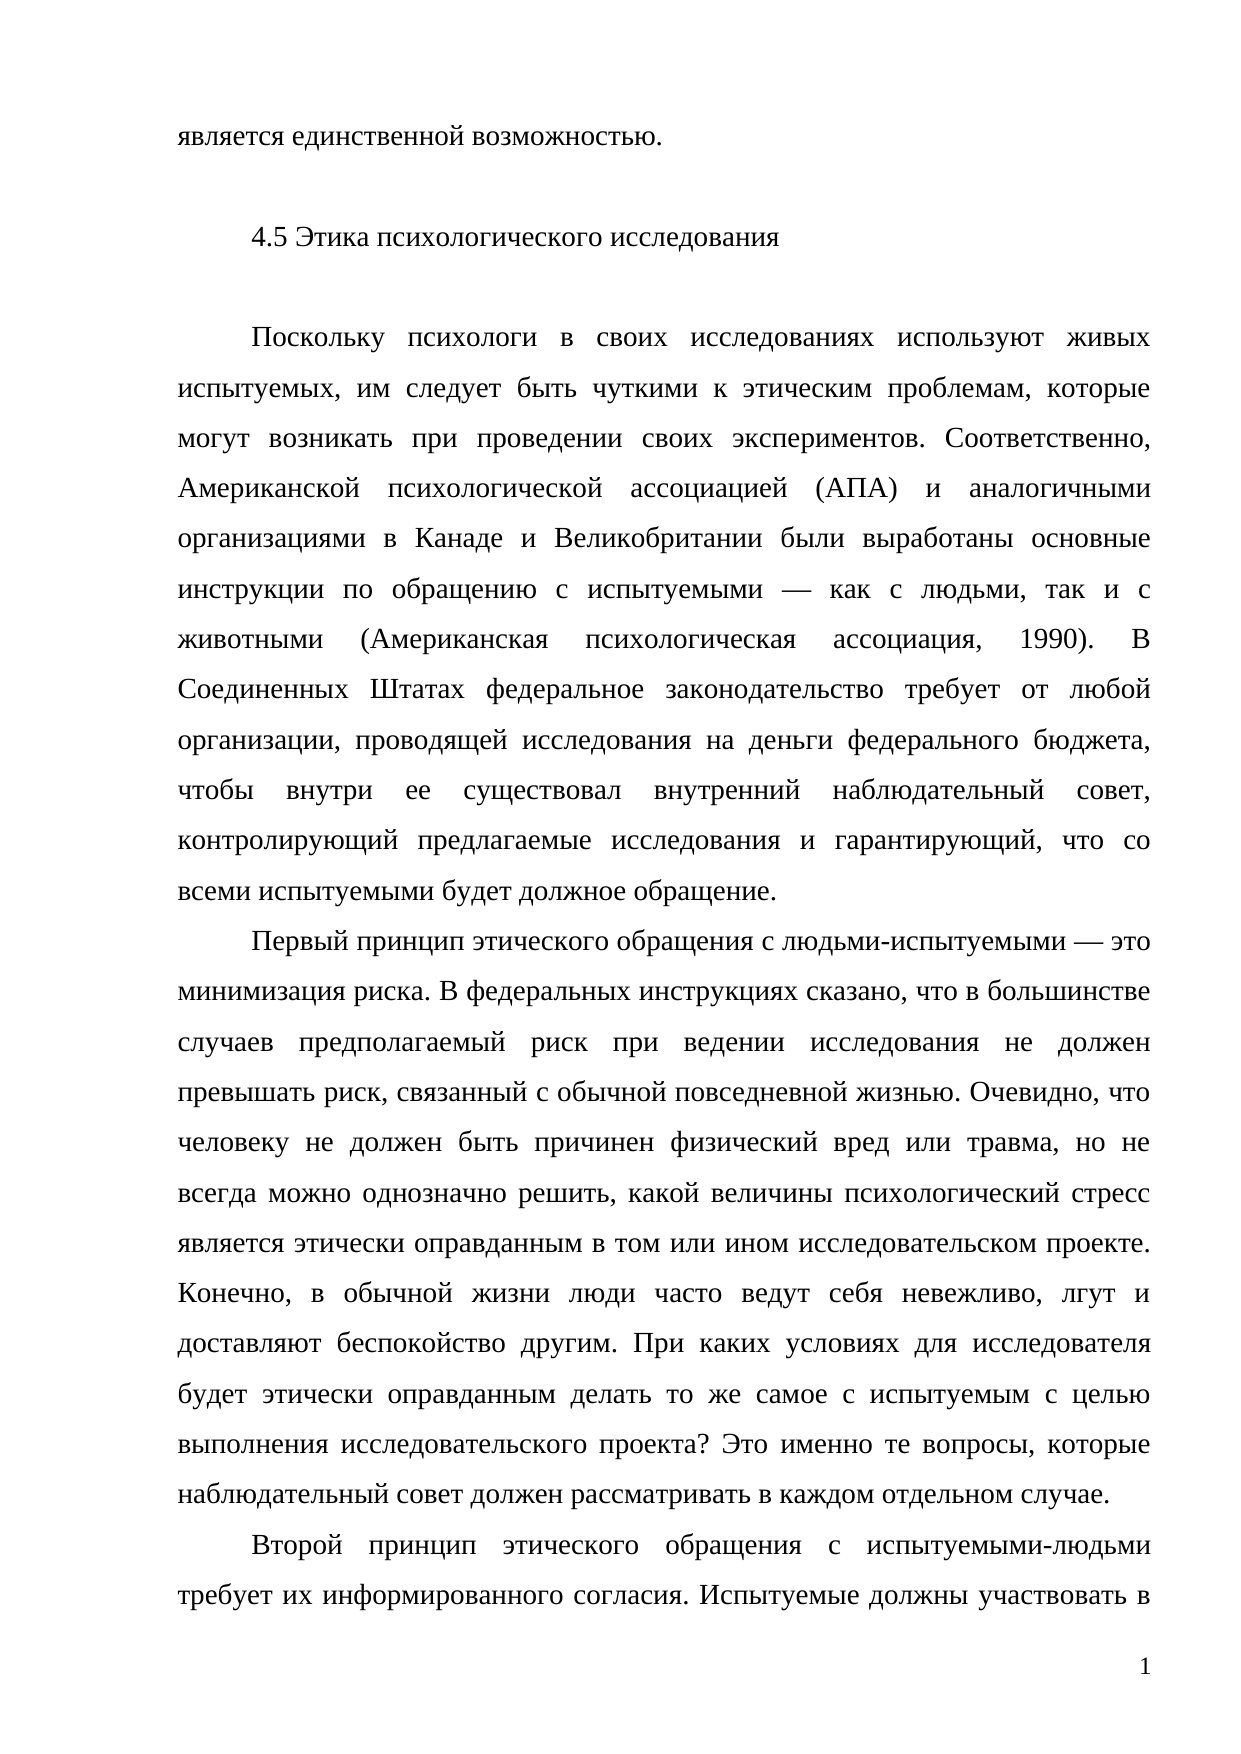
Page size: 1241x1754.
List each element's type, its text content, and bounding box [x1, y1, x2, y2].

text Первый принцип этического обращения с людьми-испытуемыми — это минимизация риска. В федеральных инструкциях сказано, что в большинстве случаев предполагаемый риск при ведении исследования не должен превышать риск, связанный с обычной повседневной жизнью. Очевидно, что человеку не должен быть причинен физический вред или травма, но не всегда можно однозначно решить, какой величины психологический стресс является этически оправданным в том или ином исследовательском проекте. Конечно, в обычной жизни люди часто ведут себя невежливо, лгут и доставляют беспокойство другим. При каких условиях для исследователя будет этически оправданным делать то же самое с испытуемым с целью выполнения исследовательского проекта? Это именно те вопросы, которые наблюдательный совет должен рассматривать в каждом отдельном случае. [177, 923, 1152, 1510]
text 4.5 Этика психологического исследования [177, 219, 1152, 252]
text Поскольку психологи в своих исследованиях используют живых испытуемых, им следует быть чуткими к этическим проблемам, которые могут возникать при проведении своих экспериментов. Соответственно, Американской психологической ассоциацией (АПА) и аналогичными организациями в Канаде и Великобритании были выработаны основные инструкции по обращению с испытуемыми — как с людьми, так и с животными (Американская психологическая ассоциация, 1990). В Соединенных Штатах федеральное законодательство требует от любой организации, проводящей исследования на деньги федерального бюджета, чтобы внутри ее существовал внутренний наблюдательный совет, контролирующий предлагаемые исследования и гарантирующий, что со всеми испытуемыми будет должное обращение. [177, 319, 1152, 906]
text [177, 118, 1152, 152]
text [177, 1527, 1152, 1611]
